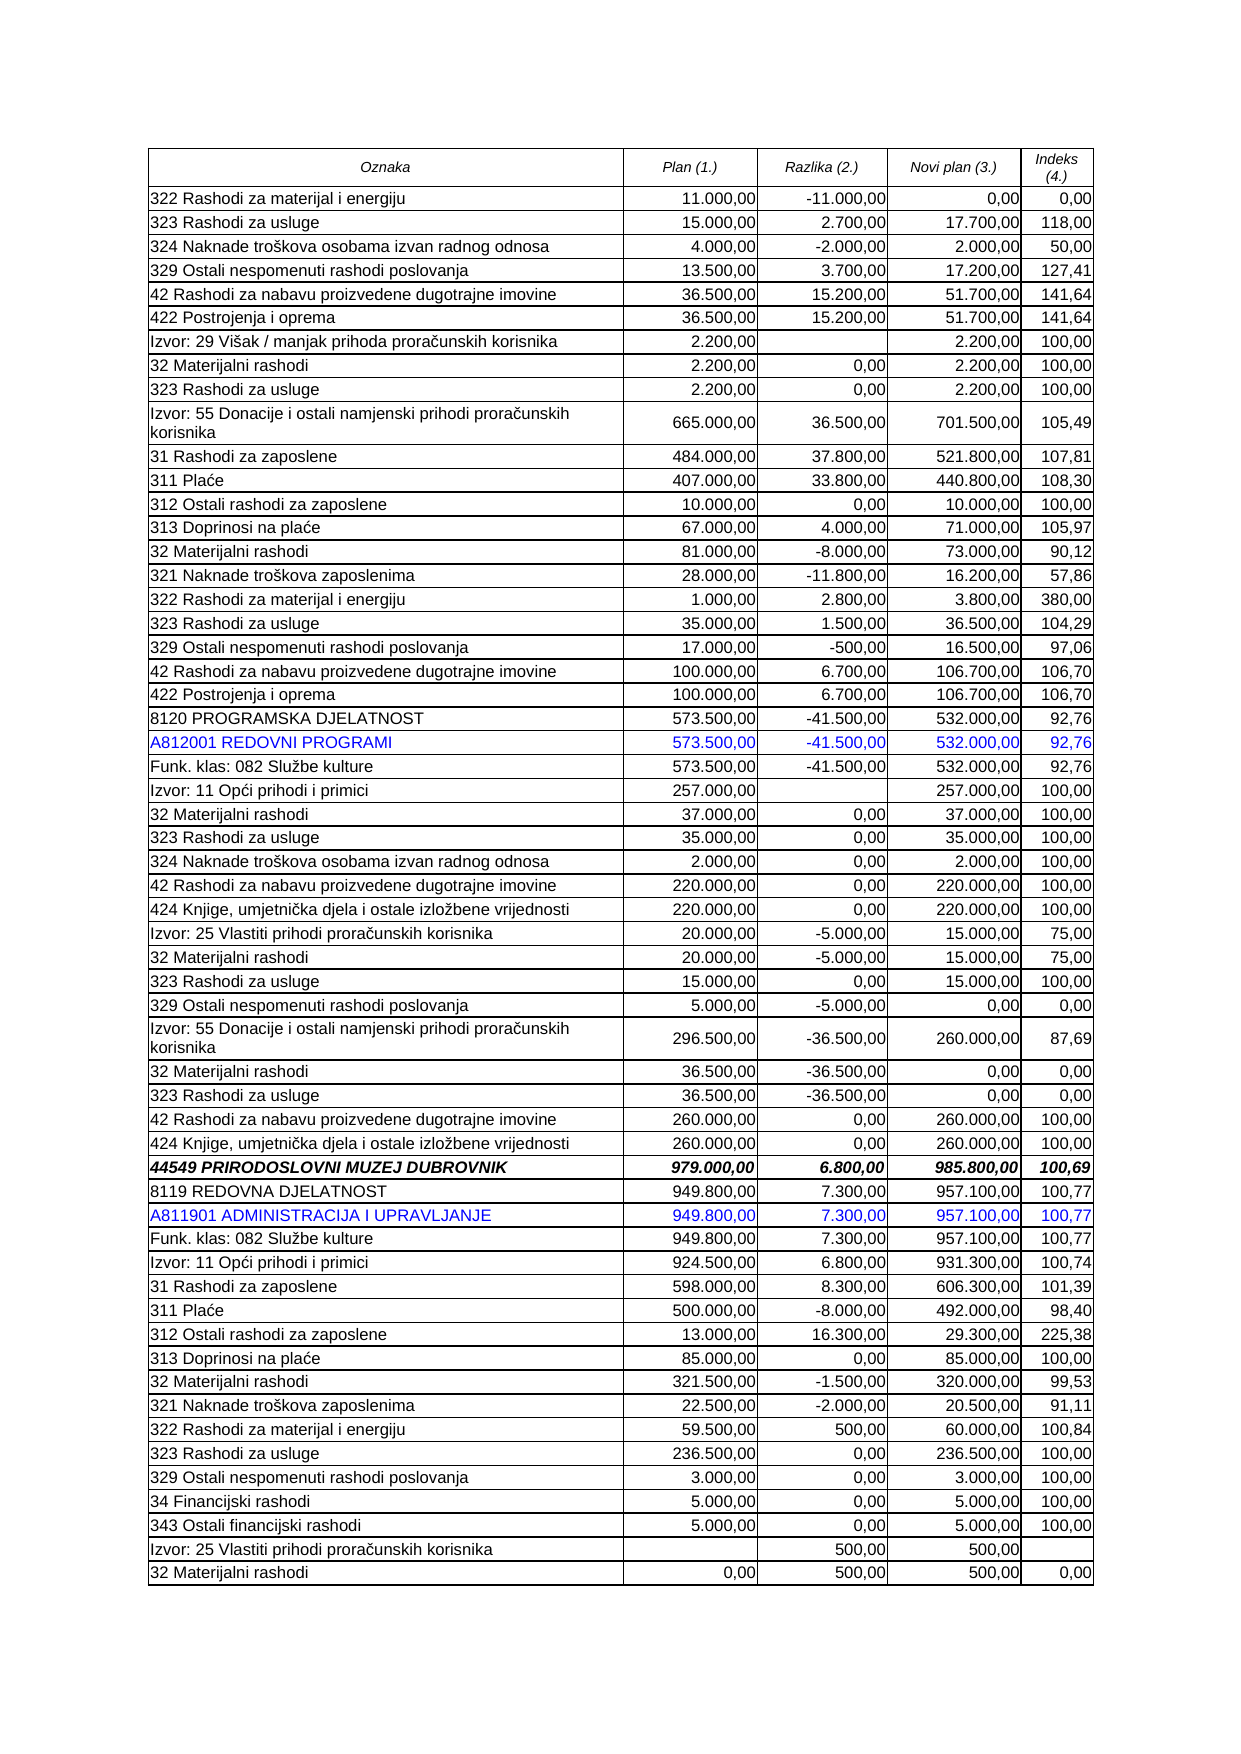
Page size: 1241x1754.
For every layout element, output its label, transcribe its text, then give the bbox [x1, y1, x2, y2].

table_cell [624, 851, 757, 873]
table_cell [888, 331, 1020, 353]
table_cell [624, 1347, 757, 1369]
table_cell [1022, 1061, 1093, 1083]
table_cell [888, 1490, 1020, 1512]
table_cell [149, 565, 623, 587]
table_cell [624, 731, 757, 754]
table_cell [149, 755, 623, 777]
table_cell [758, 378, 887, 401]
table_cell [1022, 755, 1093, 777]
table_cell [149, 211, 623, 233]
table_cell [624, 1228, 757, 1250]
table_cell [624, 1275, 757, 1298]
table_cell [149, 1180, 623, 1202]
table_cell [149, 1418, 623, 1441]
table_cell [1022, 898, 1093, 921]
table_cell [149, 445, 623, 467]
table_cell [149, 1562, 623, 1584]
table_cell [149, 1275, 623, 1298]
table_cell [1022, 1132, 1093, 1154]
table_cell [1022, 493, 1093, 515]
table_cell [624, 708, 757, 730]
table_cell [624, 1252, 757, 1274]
table_header Oznaka [149, 149, 623, 186]
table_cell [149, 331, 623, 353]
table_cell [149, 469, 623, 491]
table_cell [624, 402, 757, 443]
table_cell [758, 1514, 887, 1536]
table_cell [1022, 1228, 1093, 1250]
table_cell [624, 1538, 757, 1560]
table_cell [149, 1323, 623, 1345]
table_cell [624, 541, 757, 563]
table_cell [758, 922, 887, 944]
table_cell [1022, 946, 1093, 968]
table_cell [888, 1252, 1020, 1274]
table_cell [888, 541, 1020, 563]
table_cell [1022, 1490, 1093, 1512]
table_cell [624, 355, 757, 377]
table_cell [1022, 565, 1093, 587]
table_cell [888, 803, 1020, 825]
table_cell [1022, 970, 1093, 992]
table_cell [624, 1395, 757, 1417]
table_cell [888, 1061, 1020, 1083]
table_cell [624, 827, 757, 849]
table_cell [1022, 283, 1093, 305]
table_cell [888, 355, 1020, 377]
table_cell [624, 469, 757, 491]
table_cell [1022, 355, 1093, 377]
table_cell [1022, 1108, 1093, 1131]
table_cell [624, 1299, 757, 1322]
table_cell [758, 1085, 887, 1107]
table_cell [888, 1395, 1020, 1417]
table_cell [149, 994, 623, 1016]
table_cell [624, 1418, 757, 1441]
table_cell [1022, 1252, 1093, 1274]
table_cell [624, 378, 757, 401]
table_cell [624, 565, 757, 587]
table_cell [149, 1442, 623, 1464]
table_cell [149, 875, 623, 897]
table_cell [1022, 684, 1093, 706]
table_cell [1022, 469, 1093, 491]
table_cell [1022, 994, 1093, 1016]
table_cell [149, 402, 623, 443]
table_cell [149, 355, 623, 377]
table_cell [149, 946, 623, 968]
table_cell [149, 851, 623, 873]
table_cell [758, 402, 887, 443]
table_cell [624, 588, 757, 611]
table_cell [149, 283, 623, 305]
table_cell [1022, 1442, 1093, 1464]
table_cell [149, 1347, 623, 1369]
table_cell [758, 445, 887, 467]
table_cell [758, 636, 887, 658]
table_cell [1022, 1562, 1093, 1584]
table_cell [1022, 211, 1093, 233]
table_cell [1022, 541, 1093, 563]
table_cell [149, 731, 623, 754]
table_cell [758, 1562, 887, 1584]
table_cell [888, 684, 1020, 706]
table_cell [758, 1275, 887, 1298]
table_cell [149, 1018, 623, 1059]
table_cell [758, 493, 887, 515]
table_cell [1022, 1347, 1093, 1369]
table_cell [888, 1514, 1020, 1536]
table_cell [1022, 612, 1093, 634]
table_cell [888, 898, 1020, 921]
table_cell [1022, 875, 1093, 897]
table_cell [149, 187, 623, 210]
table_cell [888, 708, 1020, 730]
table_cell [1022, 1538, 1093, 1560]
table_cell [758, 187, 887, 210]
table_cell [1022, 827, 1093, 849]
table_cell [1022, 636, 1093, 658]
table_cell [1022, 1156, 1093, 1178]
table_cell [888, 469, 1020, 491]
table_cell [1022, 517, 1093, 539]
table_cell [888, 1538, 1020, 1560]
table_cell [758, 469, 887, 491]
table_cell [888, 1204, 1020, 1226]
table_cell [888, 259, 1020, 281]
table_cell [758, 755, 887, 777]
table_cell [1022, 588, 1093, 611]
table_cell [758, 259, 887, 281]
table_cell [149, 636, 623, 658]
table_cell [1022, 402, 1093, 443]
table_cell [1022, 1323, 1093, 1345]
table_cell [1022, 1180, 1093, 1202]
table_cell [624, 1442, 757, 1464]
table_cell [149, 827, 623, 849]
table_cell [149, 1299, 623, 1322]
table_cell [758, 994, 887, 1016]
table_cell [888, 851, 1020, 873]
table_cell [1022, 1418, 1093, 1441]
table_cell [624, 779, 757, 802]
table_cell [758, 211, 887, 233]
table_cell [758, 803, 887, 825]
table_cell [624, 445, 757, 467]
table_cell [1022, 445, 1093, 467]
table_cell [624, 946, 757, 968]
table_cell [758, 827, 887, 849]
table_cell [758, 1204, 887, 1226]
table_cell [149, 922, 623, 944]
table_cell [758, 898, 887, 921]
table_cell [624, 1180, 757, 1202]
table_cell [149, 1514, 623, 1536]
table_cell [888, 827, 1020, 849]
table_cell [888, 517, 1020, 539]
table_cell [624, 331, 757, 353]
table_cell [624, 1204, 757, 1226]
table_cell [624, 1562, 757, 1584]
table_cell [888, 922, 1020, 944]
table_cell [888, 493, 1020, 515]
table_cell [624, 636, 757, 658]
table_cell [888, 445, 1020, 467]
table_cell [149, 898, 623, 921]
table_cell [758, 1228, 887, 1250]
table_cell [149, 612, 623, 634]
table_header Razlika (2.) [758, 149, 887, 186]
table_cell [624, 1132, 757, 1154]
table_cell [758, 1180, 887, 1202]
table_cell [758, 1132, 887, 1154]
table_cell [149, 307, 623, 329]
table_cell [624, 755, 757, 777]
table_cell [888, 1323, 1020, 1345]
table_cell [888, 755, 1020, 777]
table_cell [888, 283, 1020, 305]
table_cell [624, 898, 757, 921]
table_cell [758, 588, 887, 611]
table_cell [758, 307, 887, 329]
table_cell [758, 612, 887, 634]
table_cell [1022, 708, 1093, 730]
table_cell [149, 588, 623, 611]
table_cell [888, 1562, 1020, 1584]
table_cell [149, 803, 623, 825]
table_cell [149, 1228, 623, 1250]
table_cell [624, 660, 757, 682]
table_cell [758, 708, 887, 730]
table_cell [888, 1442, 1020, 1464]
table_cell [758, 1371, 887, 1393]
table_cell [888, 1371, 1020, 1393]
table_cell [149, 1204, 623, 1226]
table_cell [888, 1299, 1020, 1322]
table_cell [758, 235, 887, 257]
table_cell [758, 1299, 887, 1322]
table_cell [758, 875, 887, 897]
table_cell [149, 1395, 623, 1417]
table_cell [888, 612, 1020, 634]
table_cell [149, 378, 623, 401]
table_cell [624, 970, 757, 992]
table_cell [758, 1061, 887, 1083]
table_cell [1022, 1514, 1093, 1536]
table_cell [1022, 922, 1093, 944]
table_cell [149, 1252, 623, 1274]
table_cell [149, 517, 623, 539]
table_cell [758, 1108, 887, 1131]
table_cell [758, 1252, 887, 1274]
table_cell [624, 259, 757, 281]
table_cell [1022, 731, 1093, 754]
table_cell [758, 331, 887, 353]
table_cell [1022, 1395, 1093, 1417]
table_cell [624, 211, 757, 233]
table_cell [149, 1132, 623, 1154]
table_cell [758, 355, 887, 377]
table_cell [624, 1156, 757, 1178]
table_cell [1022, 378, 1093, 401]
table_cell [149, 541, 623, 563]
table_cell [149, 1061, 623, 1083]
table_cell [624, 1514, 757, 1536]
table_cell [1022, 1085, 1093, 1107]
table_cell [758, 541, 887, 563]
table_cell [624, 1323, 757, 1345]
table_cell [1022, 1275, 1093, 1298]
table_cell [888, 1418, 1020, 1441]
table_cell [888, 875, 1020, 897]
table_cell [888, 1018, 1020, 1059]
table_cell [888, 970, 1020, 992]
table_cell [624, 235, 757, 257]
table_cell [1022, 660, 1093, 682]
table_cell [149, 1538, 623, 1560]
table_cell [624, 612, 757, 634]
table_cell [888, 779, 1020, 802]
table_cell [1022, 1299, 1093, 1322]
table_header Novi plan (3.) [888, 149, 1020, 186]
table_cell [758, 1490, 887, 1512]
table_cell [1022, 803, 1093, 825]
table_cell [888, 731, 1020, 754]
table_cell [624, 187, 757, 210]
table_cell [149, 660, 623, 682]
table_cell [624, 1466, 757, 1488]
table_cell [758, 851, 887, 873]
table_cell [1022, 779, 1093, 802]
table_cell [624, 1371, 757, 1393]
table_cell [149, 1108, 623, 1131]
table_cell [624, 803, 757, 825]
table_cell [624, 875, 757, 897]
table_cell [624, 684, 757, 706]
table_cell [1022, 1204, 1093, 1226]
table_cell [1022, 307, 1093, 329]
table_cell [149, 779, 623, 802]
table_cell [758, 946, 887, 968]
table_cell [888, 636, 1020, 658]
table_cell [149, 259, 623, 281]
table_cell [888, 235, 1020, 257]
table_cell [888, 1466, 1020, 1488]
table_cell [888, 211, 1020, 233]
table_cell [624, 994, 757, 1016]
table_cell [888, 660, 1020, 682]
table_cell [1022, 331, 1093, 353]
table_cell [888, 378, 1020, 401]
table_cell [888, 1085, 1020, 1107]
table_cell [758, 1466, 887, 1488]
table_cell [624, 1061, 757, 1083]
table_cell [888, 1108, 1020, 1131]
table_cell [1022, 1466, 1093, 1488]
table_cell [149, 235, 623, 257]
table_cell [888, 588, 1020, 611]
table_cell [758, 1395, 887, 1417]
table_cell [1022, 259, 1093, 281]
table_header Indeks (4.) [1022, 149, 1093, 186]
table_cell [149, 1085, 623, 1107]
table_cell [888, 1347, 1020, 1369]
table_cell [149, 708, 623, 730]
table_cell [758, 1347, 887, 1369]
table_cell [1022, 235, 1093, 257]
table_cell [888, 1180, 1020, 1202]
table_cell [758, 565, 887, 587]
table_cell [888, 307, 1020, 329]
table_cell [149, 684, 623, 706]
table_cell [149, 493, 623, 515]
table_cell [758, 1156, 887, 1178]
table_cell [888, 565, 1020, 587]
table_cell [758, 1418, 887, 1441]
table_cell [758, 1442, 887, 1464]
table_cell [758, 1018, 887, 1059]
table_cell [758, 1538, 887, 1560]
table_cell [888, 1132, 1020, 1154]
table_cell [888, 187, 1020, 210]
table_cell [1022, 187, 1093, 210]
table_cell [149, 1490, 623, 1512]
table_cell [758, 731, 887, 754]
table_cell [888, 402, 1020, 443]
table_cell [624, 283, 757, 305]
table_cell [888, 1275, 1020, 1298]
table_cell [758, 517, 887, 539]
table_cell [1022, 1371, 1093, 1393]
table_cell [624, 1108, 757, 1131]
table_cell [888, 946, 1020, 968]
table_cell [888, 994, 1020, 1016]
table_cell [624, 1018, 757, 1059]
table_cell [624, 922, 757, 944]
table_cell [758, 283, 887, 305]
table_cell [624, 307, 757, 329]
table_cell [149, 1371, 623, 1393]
table_header Plan (1.) [624, 149, 757, 186]
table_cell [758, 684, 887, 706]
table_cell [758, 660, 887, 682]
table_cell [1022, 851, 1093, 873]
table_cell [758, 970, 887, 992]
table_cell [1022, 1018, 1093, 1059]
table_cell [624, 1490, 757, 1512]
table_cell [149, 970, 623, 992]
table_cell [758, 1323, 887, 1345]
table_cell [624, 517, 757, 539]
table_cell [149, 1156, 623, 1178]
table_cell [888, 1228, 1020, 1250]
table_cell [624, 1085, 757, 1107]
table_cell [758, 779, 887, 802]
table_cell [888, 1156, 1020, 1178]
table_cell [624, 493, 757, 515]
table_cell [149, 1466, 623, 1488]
